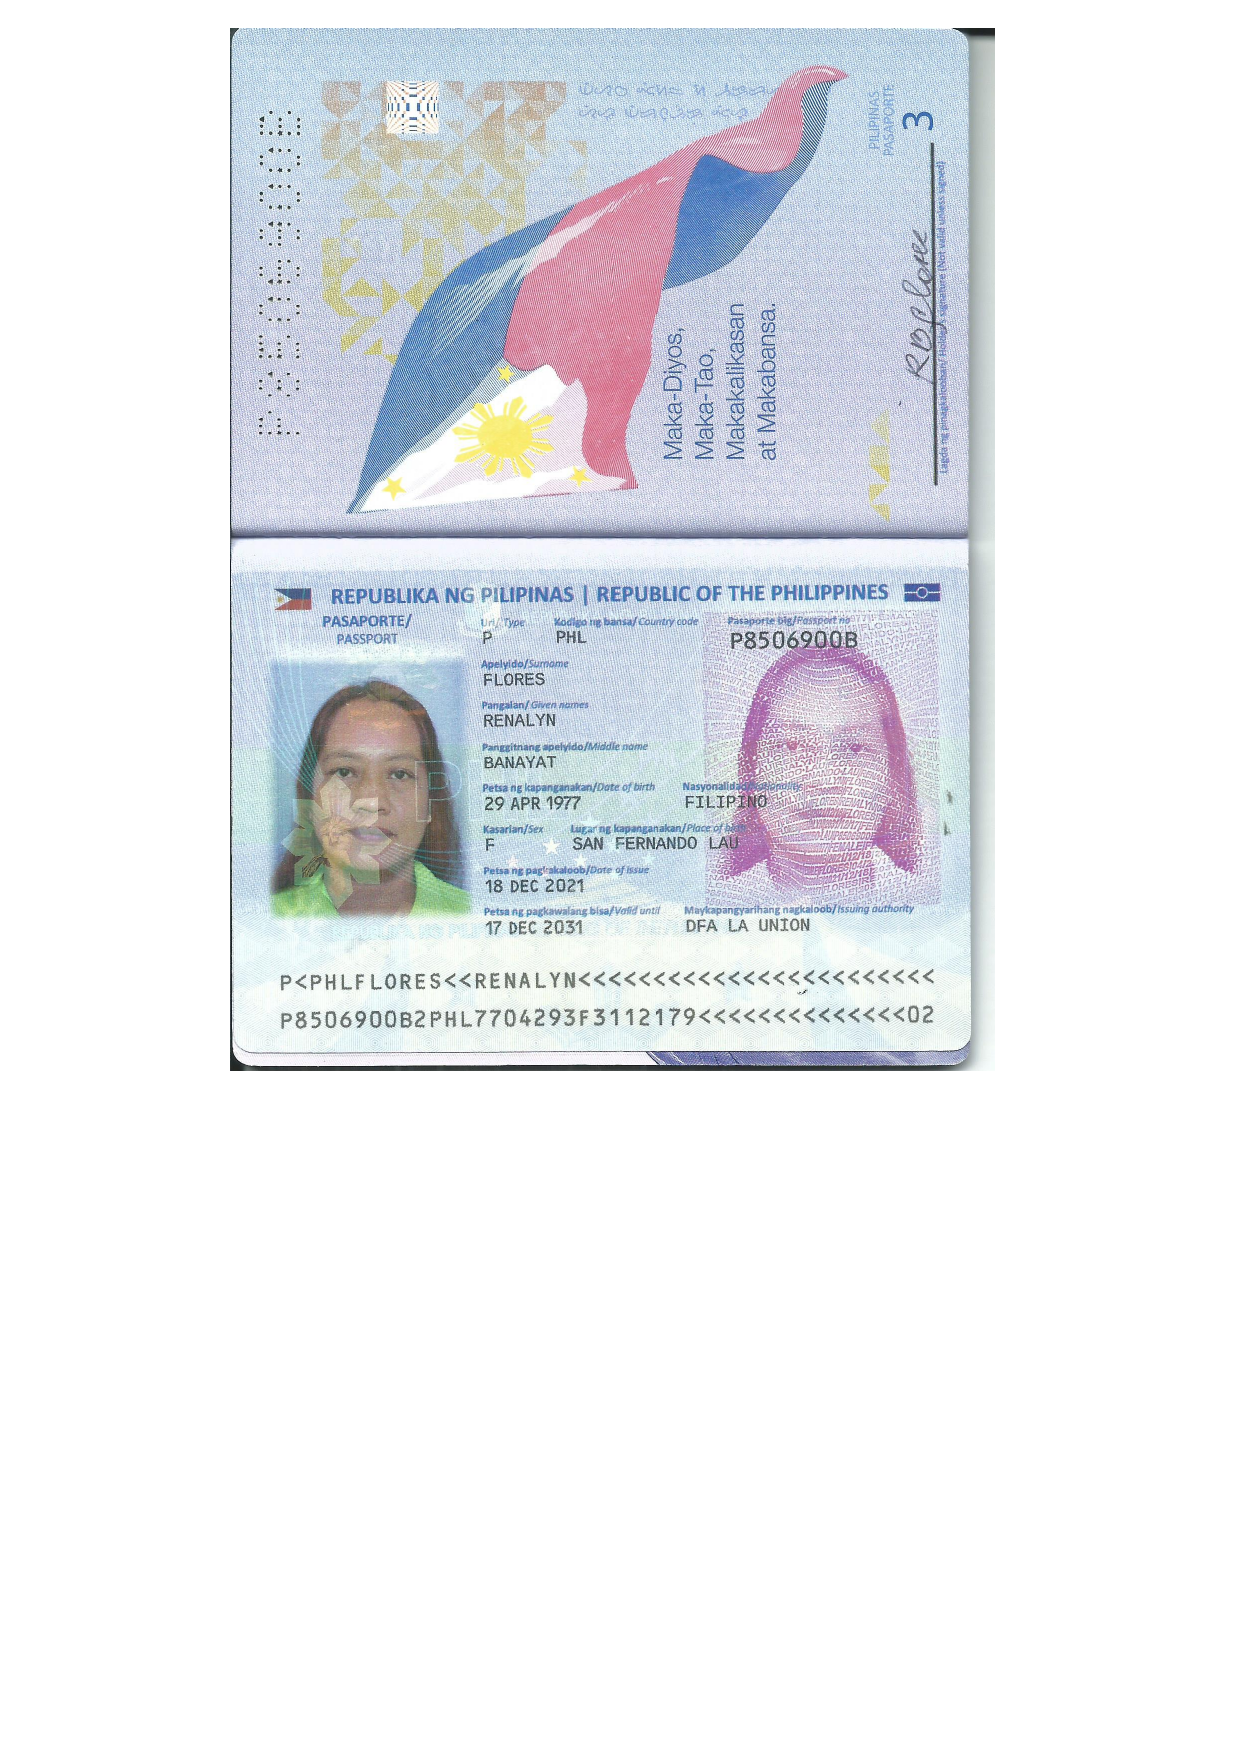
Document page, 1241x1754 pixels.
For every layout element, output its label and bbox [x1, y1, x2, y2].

picture [230, 28, 995, 1071]
